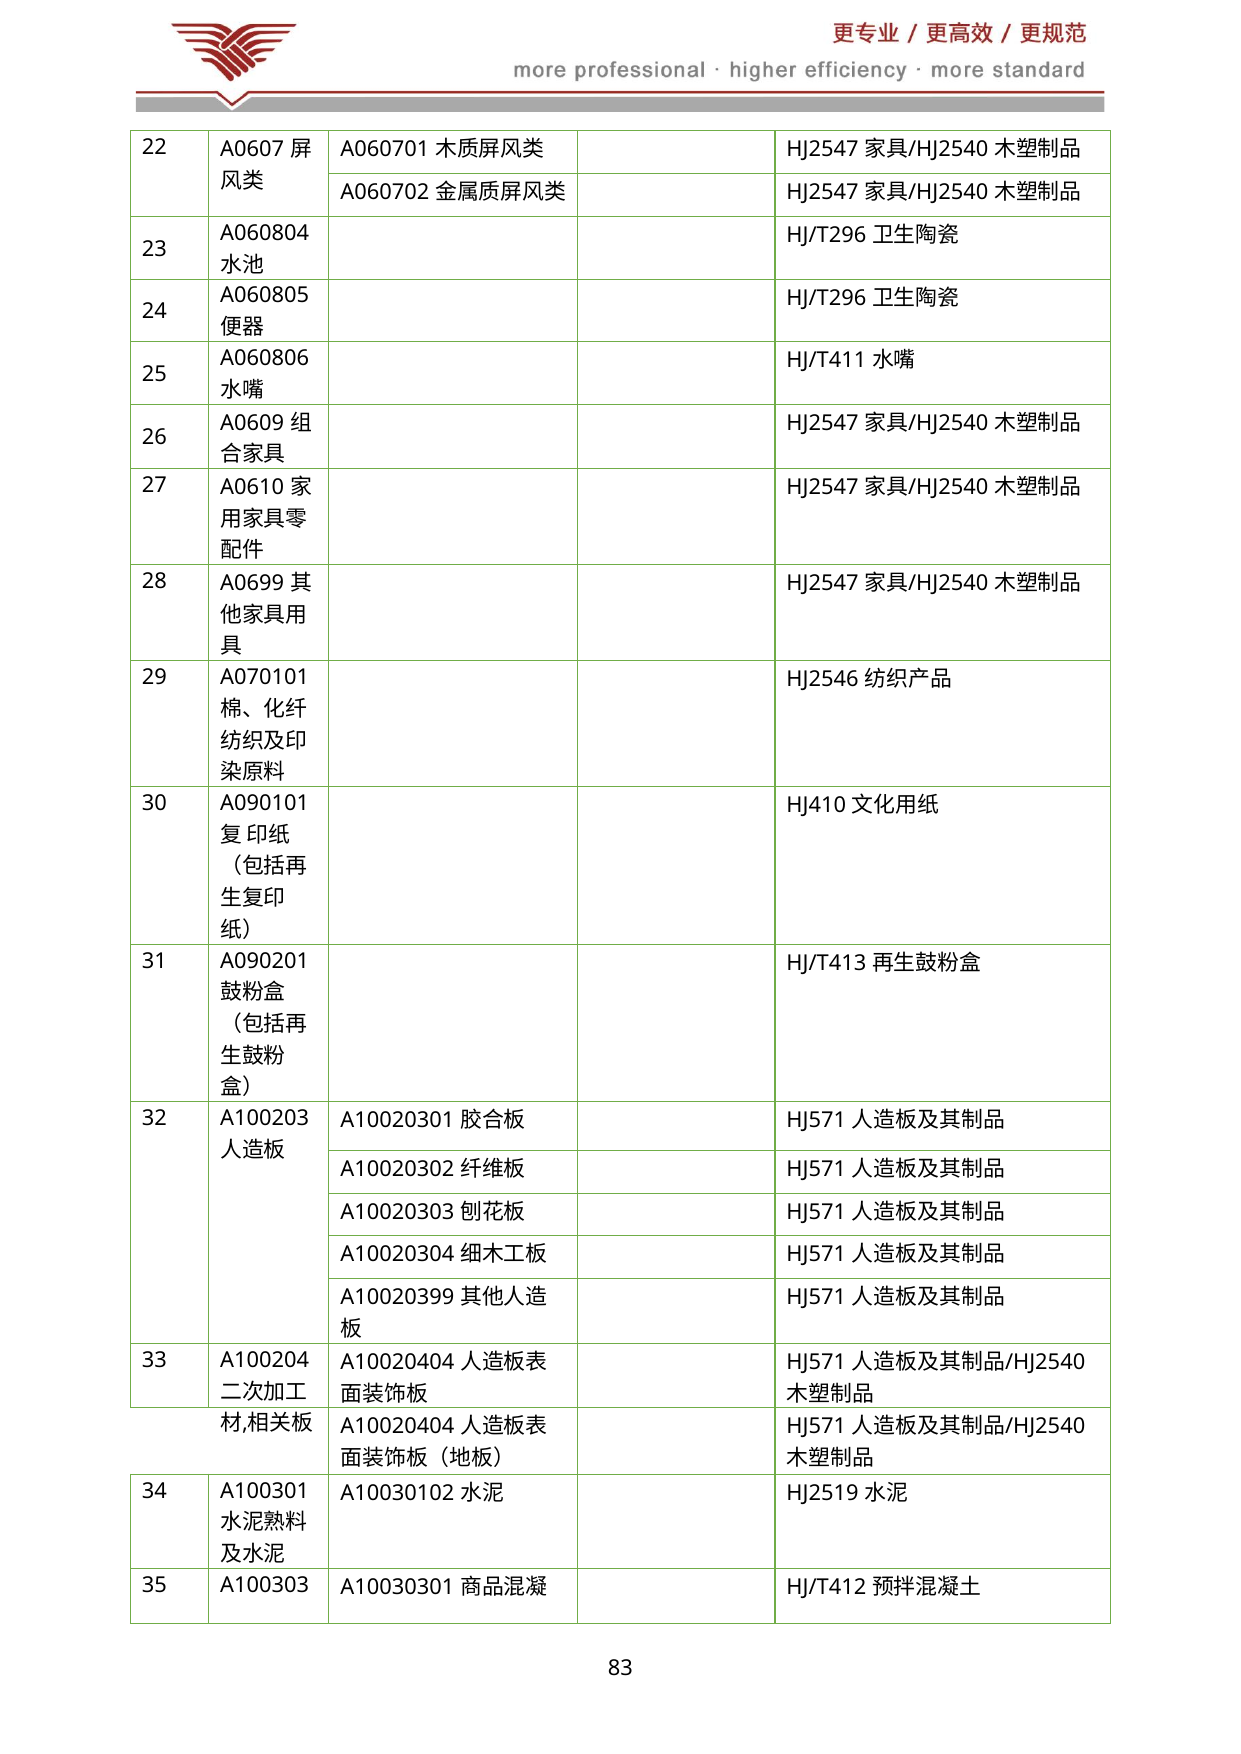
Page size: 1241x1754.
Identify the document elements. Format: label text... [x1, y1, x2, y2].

table_cell A10020404 人造板表面装饰板（地板） [329, 1408, 577, 1473]
table_cell [578, 217, 774, 278]
table_cell HJ2519 水泥 [776, 1475, 1110, 1568]
table_cell [578, 174, 774, 216]
table_cell HJ/T411 水嘴 [776, 342, 1110, 403]
table_cell 29 [131, 661, 208, 786]
table_cell [329, 217, 577, 278]
table_cell 23 [131, 217, 208, 278]
table_cell [578, 131, 774, 173]
table_cell A090201 鼓粉盒（包括再生鼓粉盒） [209, 945, 328, 1101]
table_cell 24 [131, 280, 208, 341]
table_cell A100204 二次加工材,相关板材 [209, 1344, 328, 1407]
table_cell 34 [131, 1475, 208, 1568]
table_cell [329, 787, 577, 943]
table_cell A060805 便器 [209, 280, 328, 341]
table_cell [329, 565, 577, 660]
table_cell HJ/T412 预拌混凝土 [776, 1569, 1110, 1623]
table_cell [578, 405, 774, 468]
table_cell 33 [131, 1344, 208, 1407]
table_cell A060702 金属质屏风类 [329, 174, 577, 216]
table_cell A10020303 刨花板 [329, 1194, 577, 1235]
table_cell [578, 1408, 774, 1473]
table_cell A090101 复 印纸（包括再生复印纸） [209, 787, 328, 943]
table_cell A10020399 其他人造板 [329, 1279, 577, 1343]
table_cell A060701 木质屏风类 [329, 131, 577, 173]
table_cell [776, 131, 1110, 173]
table_cell 25 [131, 342, 208, 403]
table_cell [578, 1344, 774, 1407]
table_cell [329, 945, 577, 1101]
table_cell HJ/T296 卫生陶瓷 [776, 217, 1110, 278]
table_cell HJ571 人造板及其制品 [776, 1279, 1110, 1343]
table_cell HJ/T413 再生鼓粉盒 [776, 945, 1110, 1101]
table_cell HJ410 文化用纸 [776, 787, 1110, 943]
table_cell HJ2547 家具/HJ2540 木塑制品 [776, 405, 1110, 468]
picture [135, 0, 1105, 112]
table_cell [578, 661, 774, 786]
table_cell [578, 1279, 774, 1343]
table_cell 35 [131, 1569, 208, 1623]
table_cell 31 [131, 945, 208, 1101]
table_cell [578, 1102, 774, 1149]
table_cell [578, 1151, 774, 1193]
table_cell [329, 661, 577, 786]
table_cell HJ2547 家具/HJ2540 木塑制品 [776, 469, 1110, 564]
table_cell [578, 280, 774, 341]
table_cell [578, 1569, 774, 1623]
table_cell [578, 565, 774, 660]
table_cell [329, 405, 577, 468]
table_cell 28 [131, 565, 208, 660]
table_cell HJ571 人造板及其制品/HJ2540 木塑制品 [776, 1408, 1110, 1473]
table_cell A10020404 人造板表面装饰板 [329, 1344, 577, 1407]
table_cell HJ571 人造板及其制品 [776, 1102, 1110, 1149]
table_cell A10020301 胶合板 [329, 1102, 577, 1149]
table_cell A10020304 细木工板 [329, 1236, 577, 1278]
table_cell A0607 屏风类 [209, 131, 328, 216]
table_cell [578, 787, 774, 943]
table_cell [578, 1236, 774, 1278]
table_cell HJ571 人造板及其制品 [776, 1236, 1110, 1278]
table_cell 27 [131, 469, 208, 564]
table_cell [578, 1194, 774, 1235]
table_cell [578, 945, 774, 1101]
table_cell [578, 1475, 774, 1568]
table_cell A0699 其他家具用具 [209, 565, 328, 660]
table_cell [329, 469, 577, 564]
table_cell A0609 组合家具 [209, 405, 328, 468]
table_cell A100303 水泥混凝土制品 [209, 1569, 328, 1623]
table_cell [578, 469, 774, 564]
table_cell [578, 342, 774, 403]
table_cell A100301 水泥熟料及水泥 [209, 1475, 328, 1568]
table_cell [329, 280, 577, 341]
table_cell A0610 家用家具零配件 [209, 469, 328, 564]
table_cell HJ571 人造板及其制品 [776, 1151, 1110, 1193]
table_cell A070101 棉、化纤纺织及印染原料 [209, 661, 328, 786]
table_cell A10030301 商品混凝土 [329, 1569, 577, 1623]
table_cell A060806 水嘴 [209, 342, 328, 403]
table_cell HJ2547 家具/HJ2540 木塑制品 [776, 565, 1110, 660]
table_cell 26 [131, 405, 208, 468]
table_cell [329, 342, 577, 403]
table_cell A060804 水池 [209, 217, 328, 278]
table_cell HJ2546 纺织产品 [776, 661, 1110, 786]
table_cell 22 [131, 131, 208, 216]
table_cell HJ/T296 卫生陶瓷 [776, 280, 1110, 341]
table_cell A10030102 水泥 [329, 1475, 577, 1568]
table_cell A100203 人造板 [209, 1102, 328, 1343]
table_cell HJ571 人造板及其制品/HJ2540 木塑制品 [776, 1344, 1110, 1407]
table_cell HJ571 人造板及其制品 [776, 1194, 1110, 1235]
table_cell 32 [131, 1102, 208, 1343]
table_cell HJ2547 家具/HJ2540 木塑制品 [776, 174, 1110, 216]
table_cell 30 [131, 787, 208, 943]
table_cell A10020302 纤维板 [329, 1151, 577, 1193]
